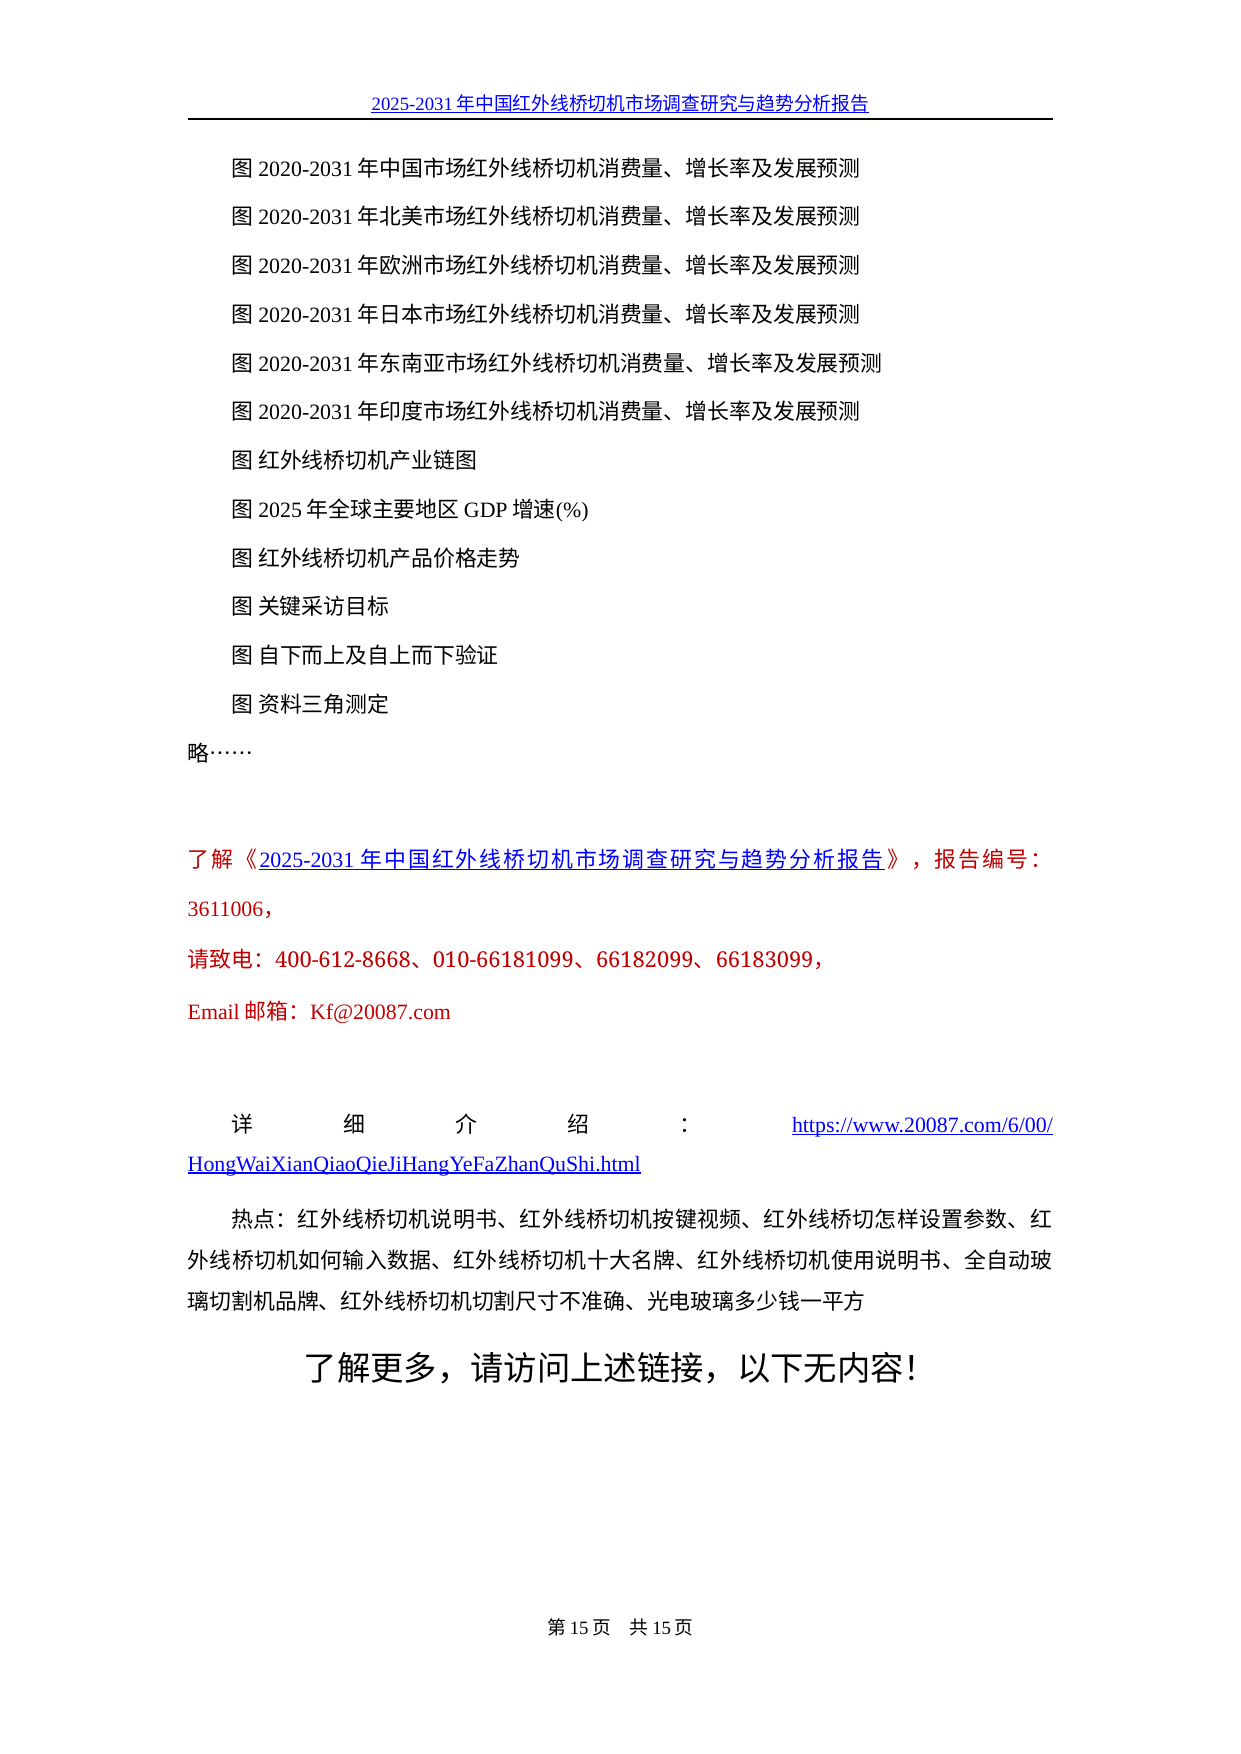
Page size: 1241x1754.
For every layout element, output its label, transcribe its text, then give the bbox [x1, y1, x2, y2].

text 请致电：400-612-8668、010-66181099、66182099、66183099， [187, 942, 1053, 974]
text Email邮箱：Kf@20087.com [187, 993, 1053, 1026]
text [187, 150, 1053, 768]
title 了解更多，请访问上述链接，以下无内容！ [187, 1333, 1053, 1398]
text 了解《2025-2031年中国红外线桥切机市场调查研究与趋势分析报告》，报告编号：3611006， [187, 842, 1053, 923]
text 热点：红外线桥切机说明书、红外线桥切机按键视频、红外线桥切怎样设置参数、红外线桥切机如何输入数据、红外线桥切机十大名牌、红外线桥切机使用说明书、全自动玻璃切割机品牌、红外线桥切机切割尺寸不准确、光电玻璃多少钱一平方 [187, 1202, 1053, 1316]
text 详细介绍：https://www.20087.com/6/00/HongWaiXianQiaoQieJiHangYeFaZhanQuShi.html [187, 1106, 1053, 1179]
